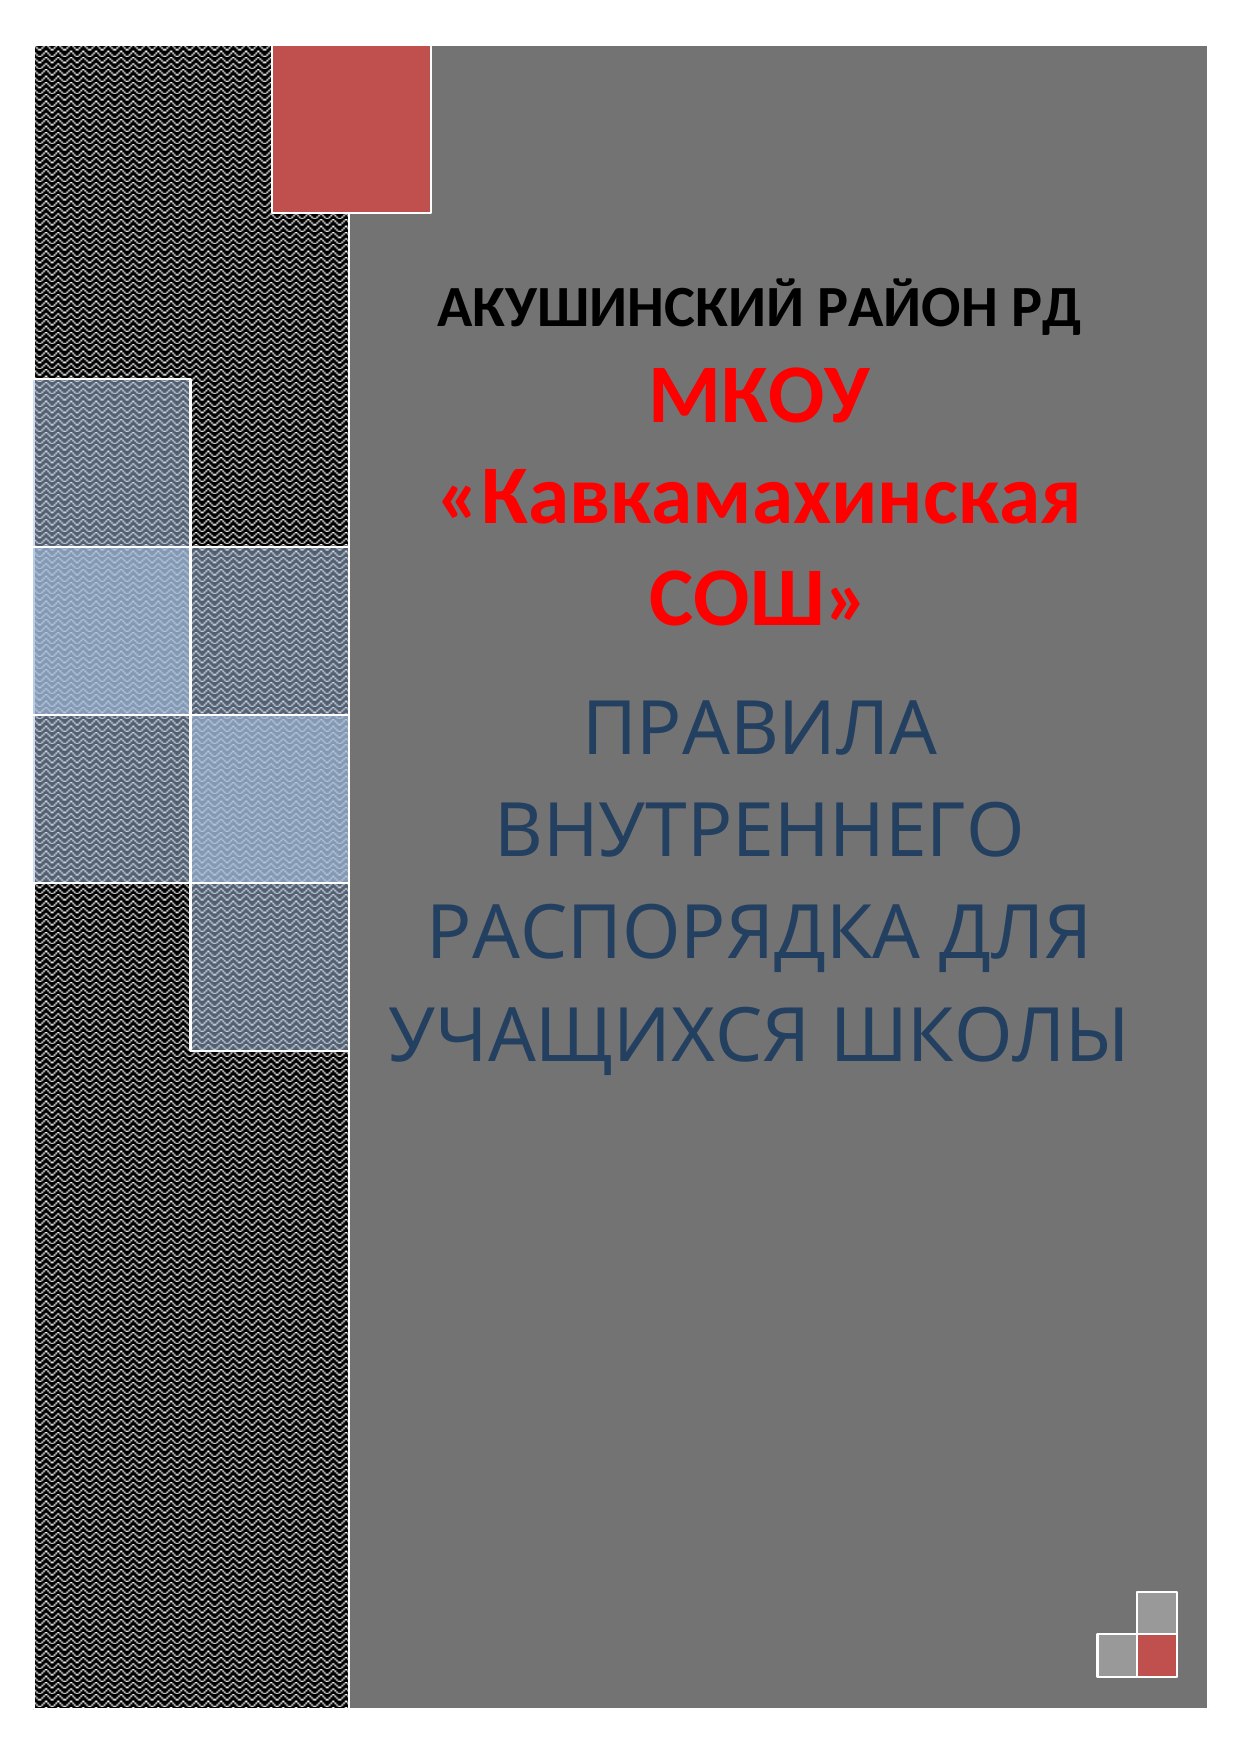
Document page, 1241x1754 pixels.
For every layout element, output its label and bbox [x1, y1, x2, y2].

picture [35, 884, 348, 1708]
picture [35, 46, 348, 546]
